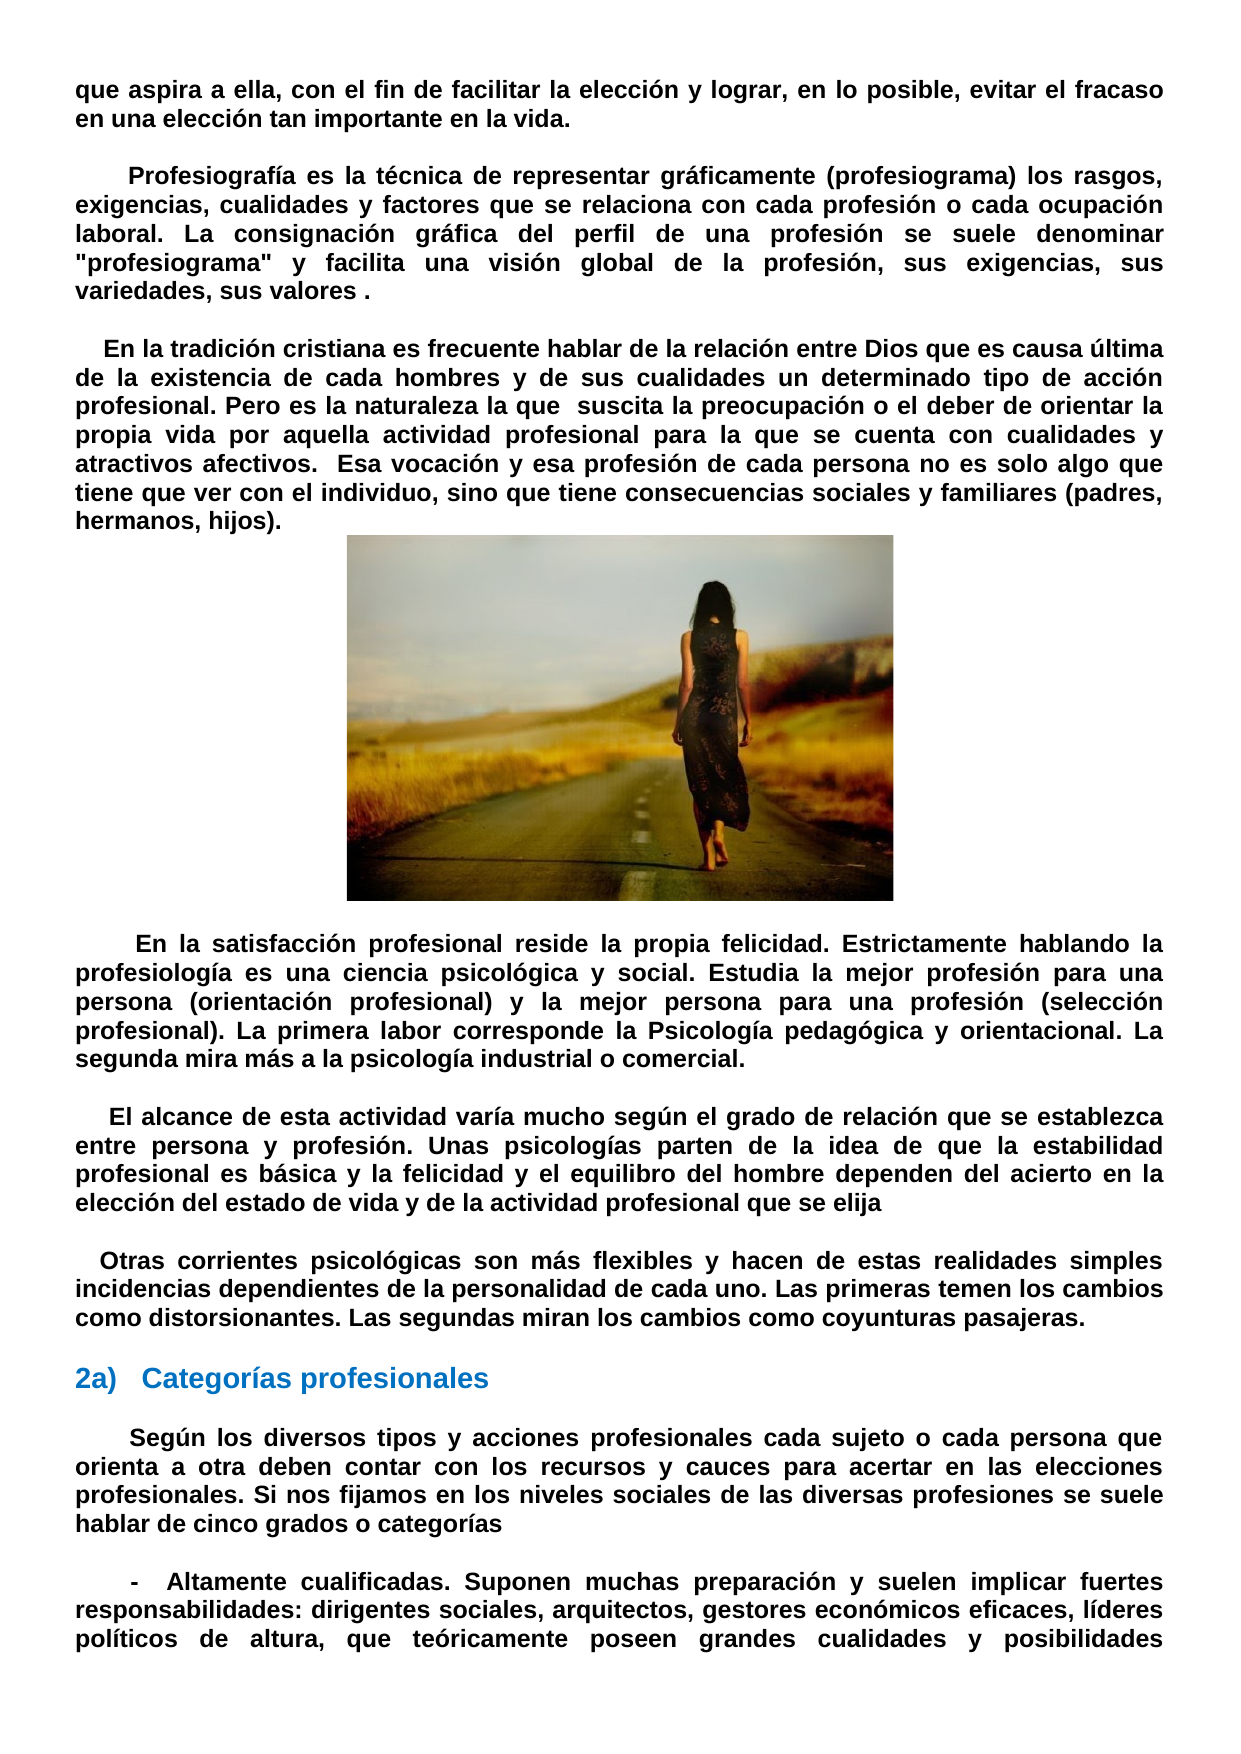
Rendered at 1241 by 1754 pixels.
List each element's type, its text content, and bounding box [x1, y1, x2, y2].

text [75, 1567, 1165, 1653]
text Profesiografía es la técnica de representar gráficamente (profesiograma) los rasgos, exigencias, cualidades y factores que se relaciona con cada profesión o cada ocupación laboral. La consignación gráfica del perfil de una profesión se suele denominar "profesiograma" y facilita una visión global de la profesión, sus exigencias, sus variedades, sus valores . [75, 161, 1165, 305]
text Según los diversos tipos y acciones profesionales cada sujeto o cada persona que orienta a otra deben contar con los recursos y cauces para acertar en las elecciones profesionales. Si nos fijamos en los niveles sociales de las diversas profesiones se suele hablar de cinco grados o categorías [75, 1423, 1165, 1538]
text Otras corrientes psicológicas son más flexibles y hacen de estas realidades simples incidencias dependientes de la personalidad de cada uno. Las primeras temen los cambios como distorsionantes. Las segundas miran los cambios como coyunturas pasajeras. [75, 1246, 1165, 1332]
text En la tradición cristiana es frecuente hablar de la relación entre Dios que es causa última de la existencia de cada hombres y de sus cualidades un determinado tipo de acción profesional. Pero es la naturaleza la que suscita la preocupación o el deber de orientar la propia vida por aquella actividad profesional para la que se cuenta con cualidades y atractivos afectivos. Esa vocación y esa profesión de cada persona no es solo algo que tiene que ver con el individuo, sino que tiene consecuencias sociales y familiares (padres, hermanos, hijos). [75, 334, 1165, 535]
text 2a) Categorías profesionales [75, 1361, 1165, 1394]
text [75, 75, 1165, 132]
text En la satisfacción profesional reside la propia felicidad. Estrictamente hablando la profesiología es una ciencia psicológica y social. Estudia la mejor profesión para una persona (orientación profesional) y la mejor persona para una profesión (selección profesional). La primera labor corresponde la Psicología pedagógica y orientacional. La segunda mira más a la psicología industrial o comercial. [75, 929, 1165, 1073]
picture [346, 535, 894, 901]
text El alcance de esta actividad varía mucho según el grado de relación que se establezca entre persona y profesión. Unas psicologías parten de la idea de que la estabilidad profesional es básica y la felicidad y el equilibro del hombre dependen del acierto en la elección del estado de vida y de la actividad profesional que se elija [75, 1102, 1165, 1217]
